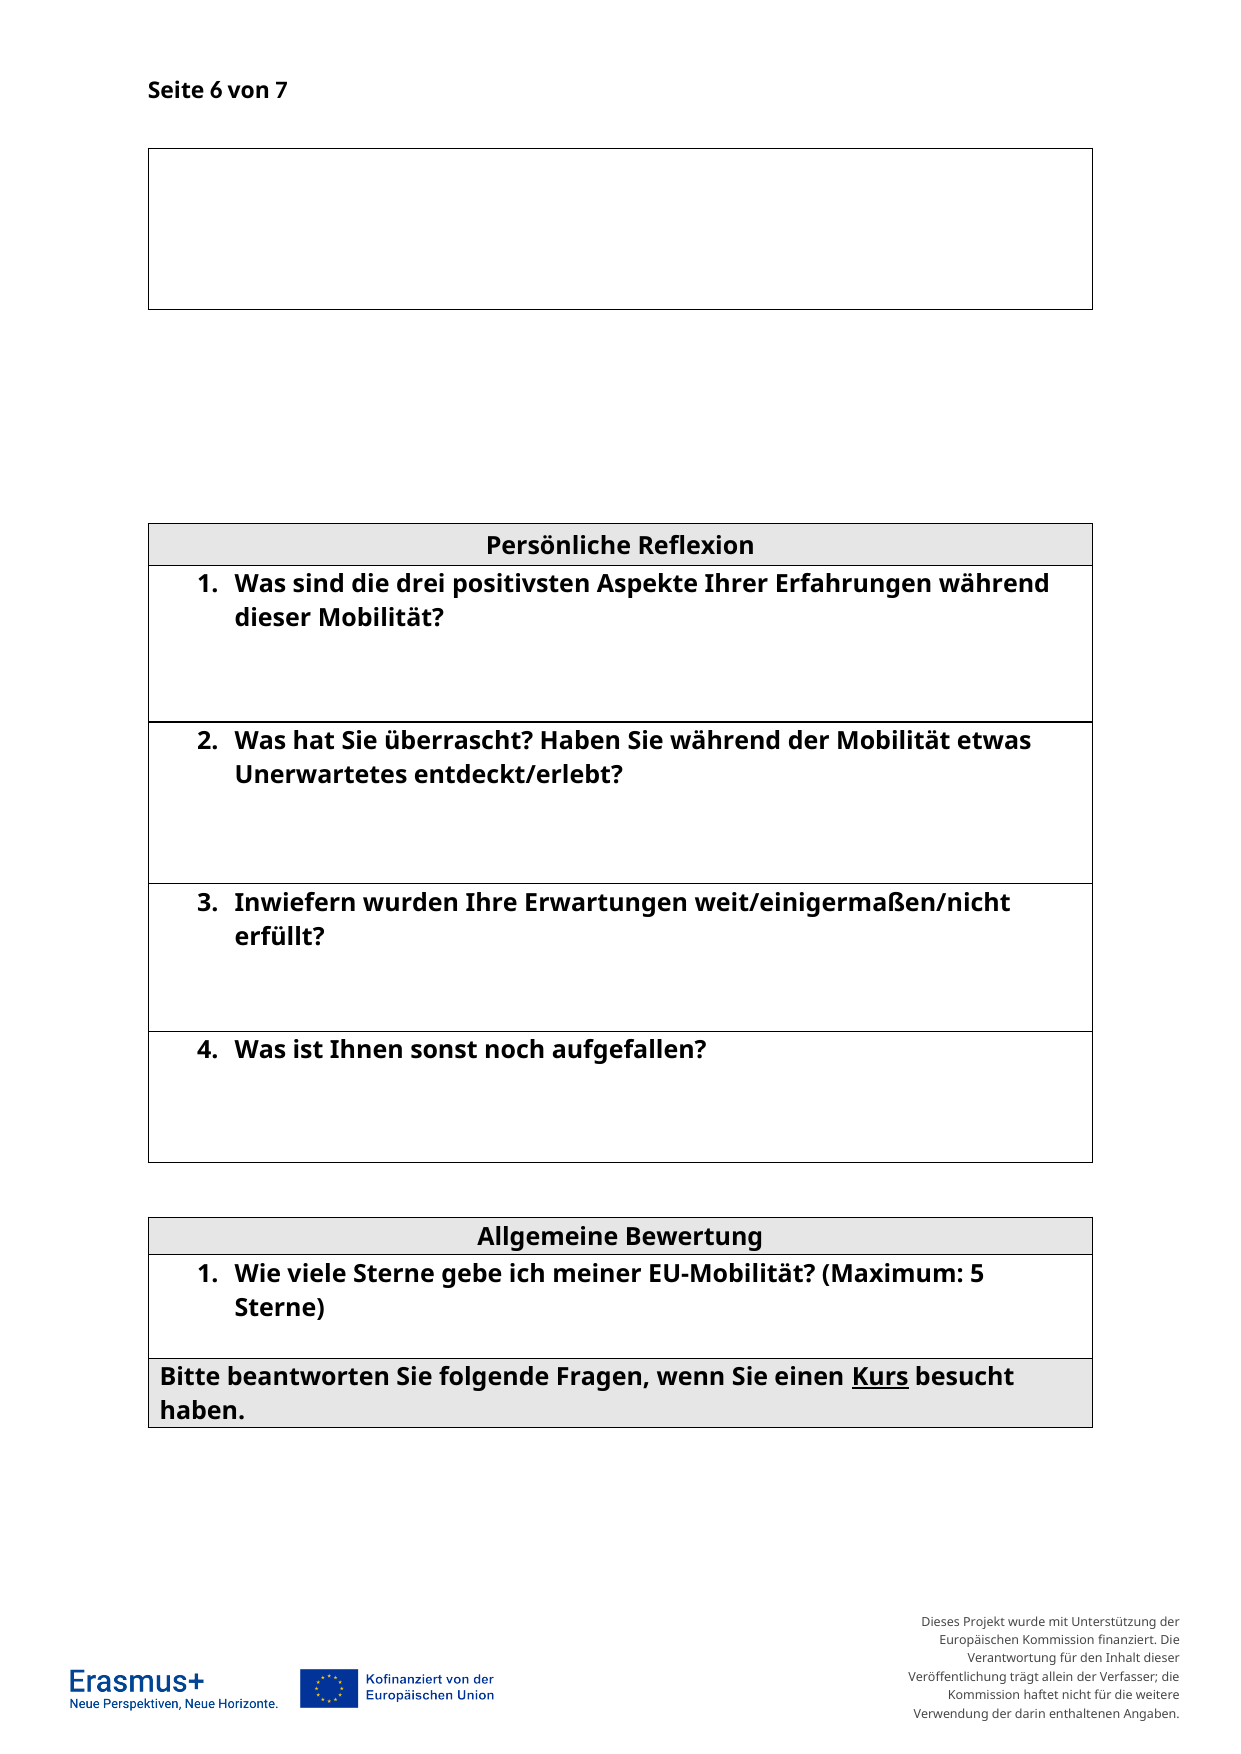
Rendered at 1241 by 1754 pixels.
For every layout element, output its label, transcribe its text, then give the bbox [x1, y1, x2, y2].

table_cell Inwiefern wurden Ihre Erwartungen weit/einigermaßen/nicht erfüllt? [149, 884, 1092, 1031]
table_header Allgemeine Bewertung [149, 1218, 1092, 1254]
picture [66, 1667, 280, 1713]
table_cell Bitte beantworten Sie folgende Fragen, wenn Sie einen Kurs besucht haben. [149, 1359, 1092, 1427]
table_cell Wie viele Sterne gebe ich meiner EU-Mobilität? (Maximum: 5 Sterne) [149, 1255, 1092, 1357]
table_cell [149, 149, 1092, 308]
table_header Persönliche Reflexion [149, 524, 1092, 565]
picture [297, 1666, 502, 1711]
table_cell Was ist Ihnen sonst noch aufgefallen? [149, 1032, 1092, 1162]
table_cell Was hat Sie überrascht? Haben Sie während der Mobilität etwas Unerwartetes entdeckt/erlebt? [149, 723, 1092, 883]
table_cell Was sind die drei positivsten Aspekte Ihrer Erfahrungen während dieser Mobilität? [149, 566, 1092, 721]
